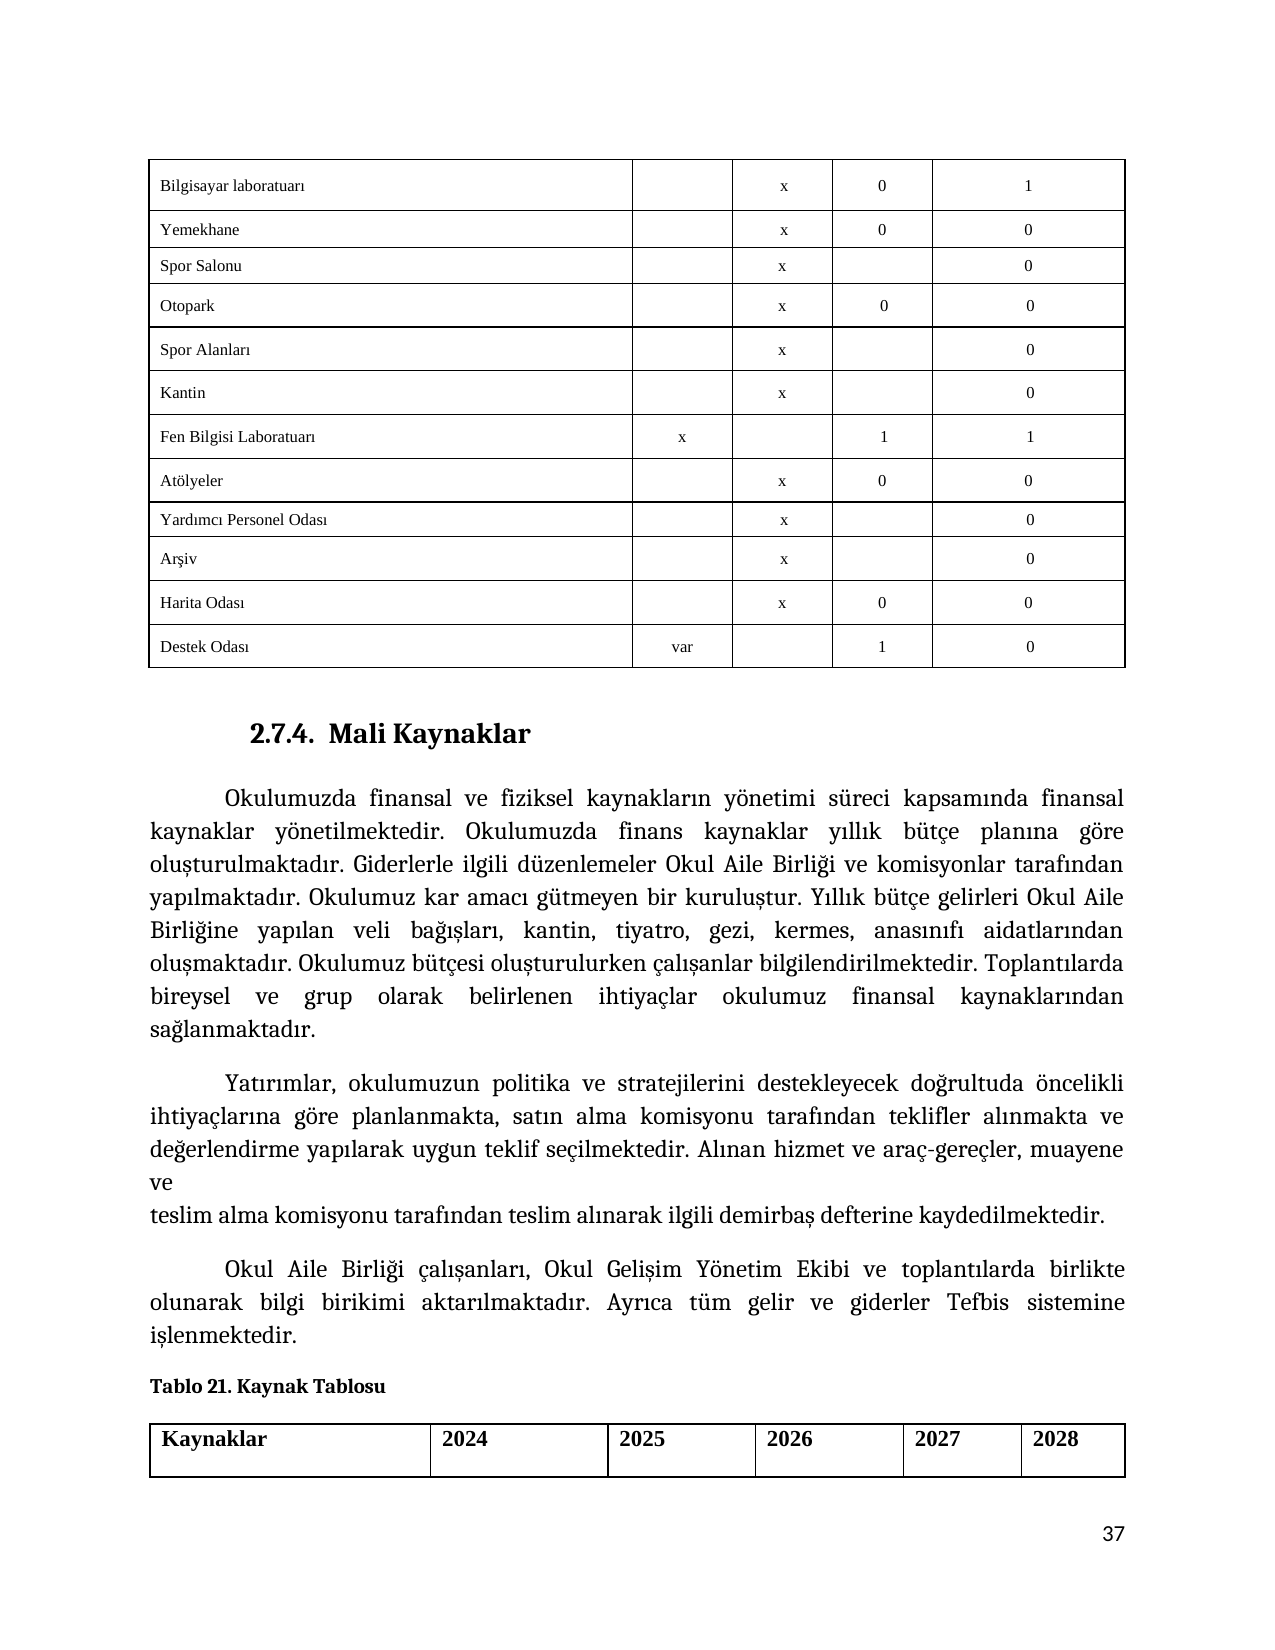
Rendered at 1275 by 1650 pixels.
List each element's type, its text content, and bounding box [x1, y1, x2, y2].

table_cell [633, 503, 732, 536]
table_cell [633, 248, 732, 283]
table_cell [633, 459, 732, 501]
table_cell [733, 415, 832, 458]
table_cell [833, 503, 932, 536]
table_cell Harita Odası [150, 581, 632, 623]
table_cell 0 [933, 248, 1124, 283]
table_cell [633, 537, 732, 580]
table_cell [633, 211, 732, 247]
table_cell Otopark [150, 284, 632, 326]
table_cell 0 [933, 537, 1124, 580]
list Mali Kaynaklar [250, 717, 1125, 750]
table_cell [633, 371, 732, 414]
table_cell Destek Odası [150, 625, 632, 667]
table_cell Spor Salonu [150, 248, 632, 283]
table_cell x [733, 503, 832, 536]
table_cell 0 [933, 581, 1124, 623]
table_cell Kantin [150, 371, 632, 414]
table_cell x [733, 459, 832, 501]
table_header 2028 [1022, 1425, 1124, 1476]
table_cell Fen Bilgisi Laboratuarı [150, 415, 632, 458]
table_cell 0 [833, 160, 932, 210]
table_cell x [733, 160, 832, 210]
table_cell x [733, 328, 832, 370]
table_cell 0 [933, 211, 1124, 247]
table_cell x [733, 211, 832, 247]
table_cell Yardımcı Personel Odası [150, 503, 632, 536]
table_cell x [733, 537, 832, 580]
table_cell Yemekhane [150, 211, 632, 247]
table_header 2026 [756, 1425, 903, 1476]
table_cell [633, 160, 732, 210]
table_header 2024 [431, 1425, 607, 1476]
table_cell 1 [833, 625, 932, 667]
table_cell var [633, 625, 732, 667]
table_cell 0 [933, 503, 1124, 536]
table_cell [833, 537, 932, 580]
table_cell [833, 371, 932, 414]
text Tablo 21. Kaynak Tablosu [150, 1375, 1125, 1399]
table_cell [833, 328, 932, 370]
text Yatırımlar, okulumuzun politika ve stratejilerini destekleyecek doğrultuda öncelikli ihtiyaçlarına göre planlanmakta, satın alma komisyonu tarafından teklifler alınmakta ve değerlendirme yapılarak uygun teklif seçilmektedir. Alınan hizmet ve araç-gereçler, muayene ve teslim alma komisyonu tarafından teslim alınarak ilgili demirbaş defterine kaydedilmektedir. [150, 1069, 1125, 1230]
table_header 2027 [904, 1425, 1021, 1476]
table_cell Spor Alanları [150, 328, 632, 370]
table_cell 1 [933, 160, 1124, 210]
table_cell 1 [933, 415, 1124, 458]
table_cell 1 [833, 415, 932, 458]
table_cell 0 [933, 284, 1124, 326]
text Okul Aile Birliği çalışanları, Okul Gelişim Yönetim Ekibi ve toplantılarda birlikte olunarak bilgi birikimi aktarılmaktadır. Ayrıca tüm gelir ve giderler Tefbis sistemine işlenmektedir. [150, 1255, 1125, 1349]
table_cell 0 [933, 459, 1124, 501]
table_header 2025 [609, 1425, 755, 1476]
table_cell x [733, 581, 832, 623]
table_cell 0 [833, 459, 932, 501]
table_cell 0 [833, 284, 932, 326]
table_cell x [633, 415, 732, 458]
table_cell x [733, 284, 832, 326]
table_cell 0 [933, 625, 1124, 667]
table_cell Arşiv [150, 537, 632, 580]
table_cell 0 [833, 581, 932, 623]
table_cell 0 [833, 211, 932, 247]
table_cell [733, 625, 832, 667]
table_cell 0 [933, 328, 1124, 370]
table_cell 0 [933, 371, 1124, 414]
table_cell x [733, 371, 832, 414]
table_cell Atölyeler [150, 459, 632, 501]
table_cell Bilgisayar laboratuarı [150, 160, 632, 210]
table_cell x [733, 248, 832, 283]
text Okulumuzda finansal ve fiziksel kaynakların yönetimi süreci kapsamında finansal kaynaklar yönetilmektedir. Okulumuzda finans kaynaklar yıllık bütçe planına göre oluşturulmaktadır. Giderlerle ilgili düzenlemeler Okul Aile Birliği ve komisyonlar tarafından yapılmaktadır. Okulumuz kar amacı gütmeyen bir kuruluştur. Yıllık bütçe gelirleri Okul Aile Birliğine yapılan veli bağışları, kantin, tiyatro, gezi, kermes, anasınıfı aidatlarından oluşmaktadır. Okulumuz bütçesi oluşturulurken çalışanlar bilgilendirilmektedir. Toplantılarda bireysel ve grup olarak belirlenen ihtiyaçlar okulumuz finansal kaynaklarından sağlanmaktadır. [150, 784, 1125, 1044]
table_cell [633, 284, 732, 326]
table_cell [833, 248, 932, 283]
table_cell [633, 581, 732, 623]
table_cell [633, 328, 732, 370]
table_header Kaynaklar [151, 1425, 430, 1476]
